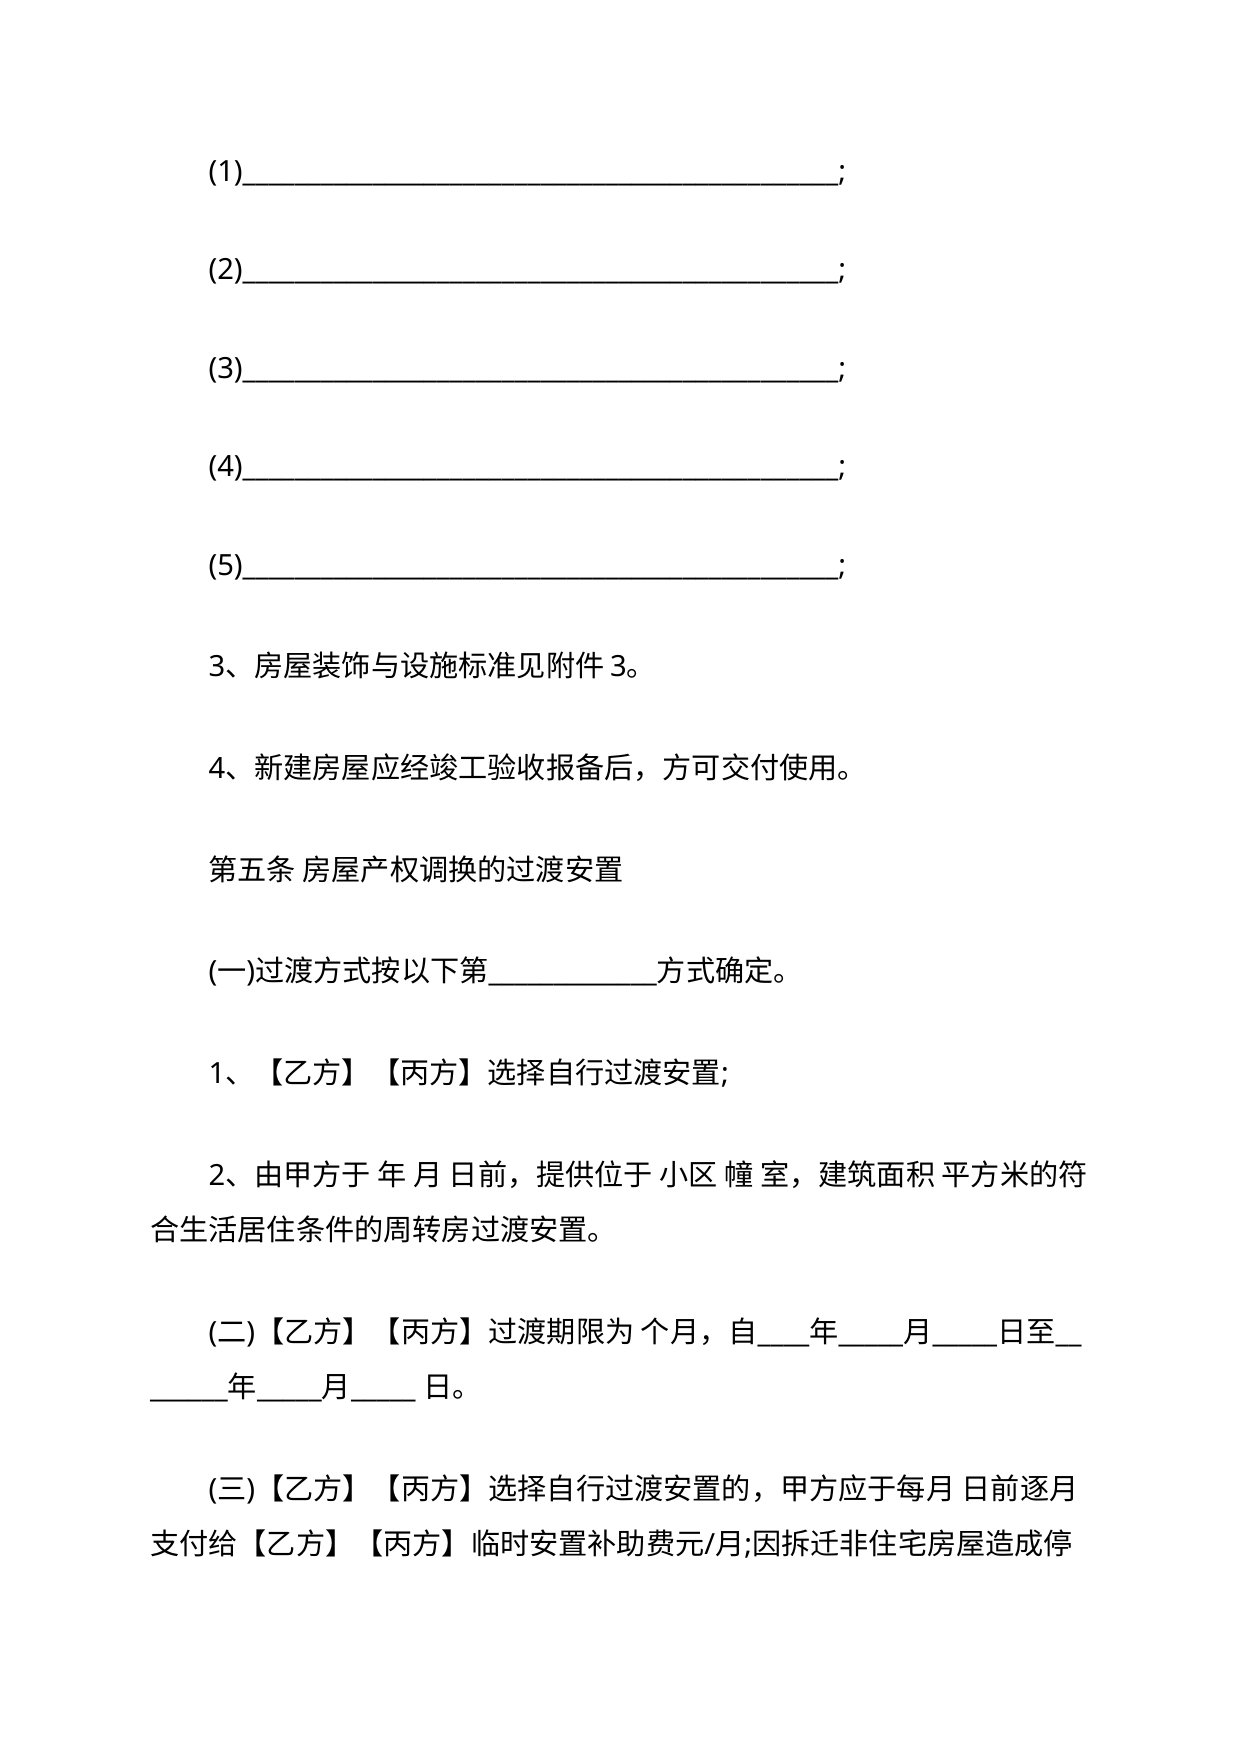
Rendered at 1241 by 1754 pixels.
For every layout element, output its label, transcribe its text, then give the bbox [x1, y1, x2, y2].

text (3)______________________________________________; [150, 347, 1090, 387]
text 2、由甲方于 年 月 日前，提供位于 小区 幢 室，建筑面积 平方米的符合生活居住条件的周转房过渡安置。 [150, 1152, 1090, 1249]
text (4)______________________________________________; [150, 445, 1090, 485]
text (一)过渡方式按以下第_____________方式确定。 [150, 948, 1090, 990]
text (二)【乙方】【丙方】过渡期限为 个月，自____年_____月_____日至________年_____月_____ 日。 [150, 1309, 1090, 1406]
text (1)______________________________________________; [150, 150, 1090, 190]
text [150, 1466, 1090, 1563]
text 4、新建房屋应经竣工验收报备后，方可交付使用。 [150, 744, 1090, 787]
text 1、【乙方】【丙方】选择自行过渡安置; [150, 1050, 1090, 1092]
text 3、房屋装饰与设施标准见附件3。 [150, 642, 1090, 684]
text (2)______________________________________________; [150, 248, 1090, 288]
text 第五条 房屋产权调换的过渡安置 [150, 846, 1090, 888]
text (5)______________________________________________; [150, 544, 1090, 583]
